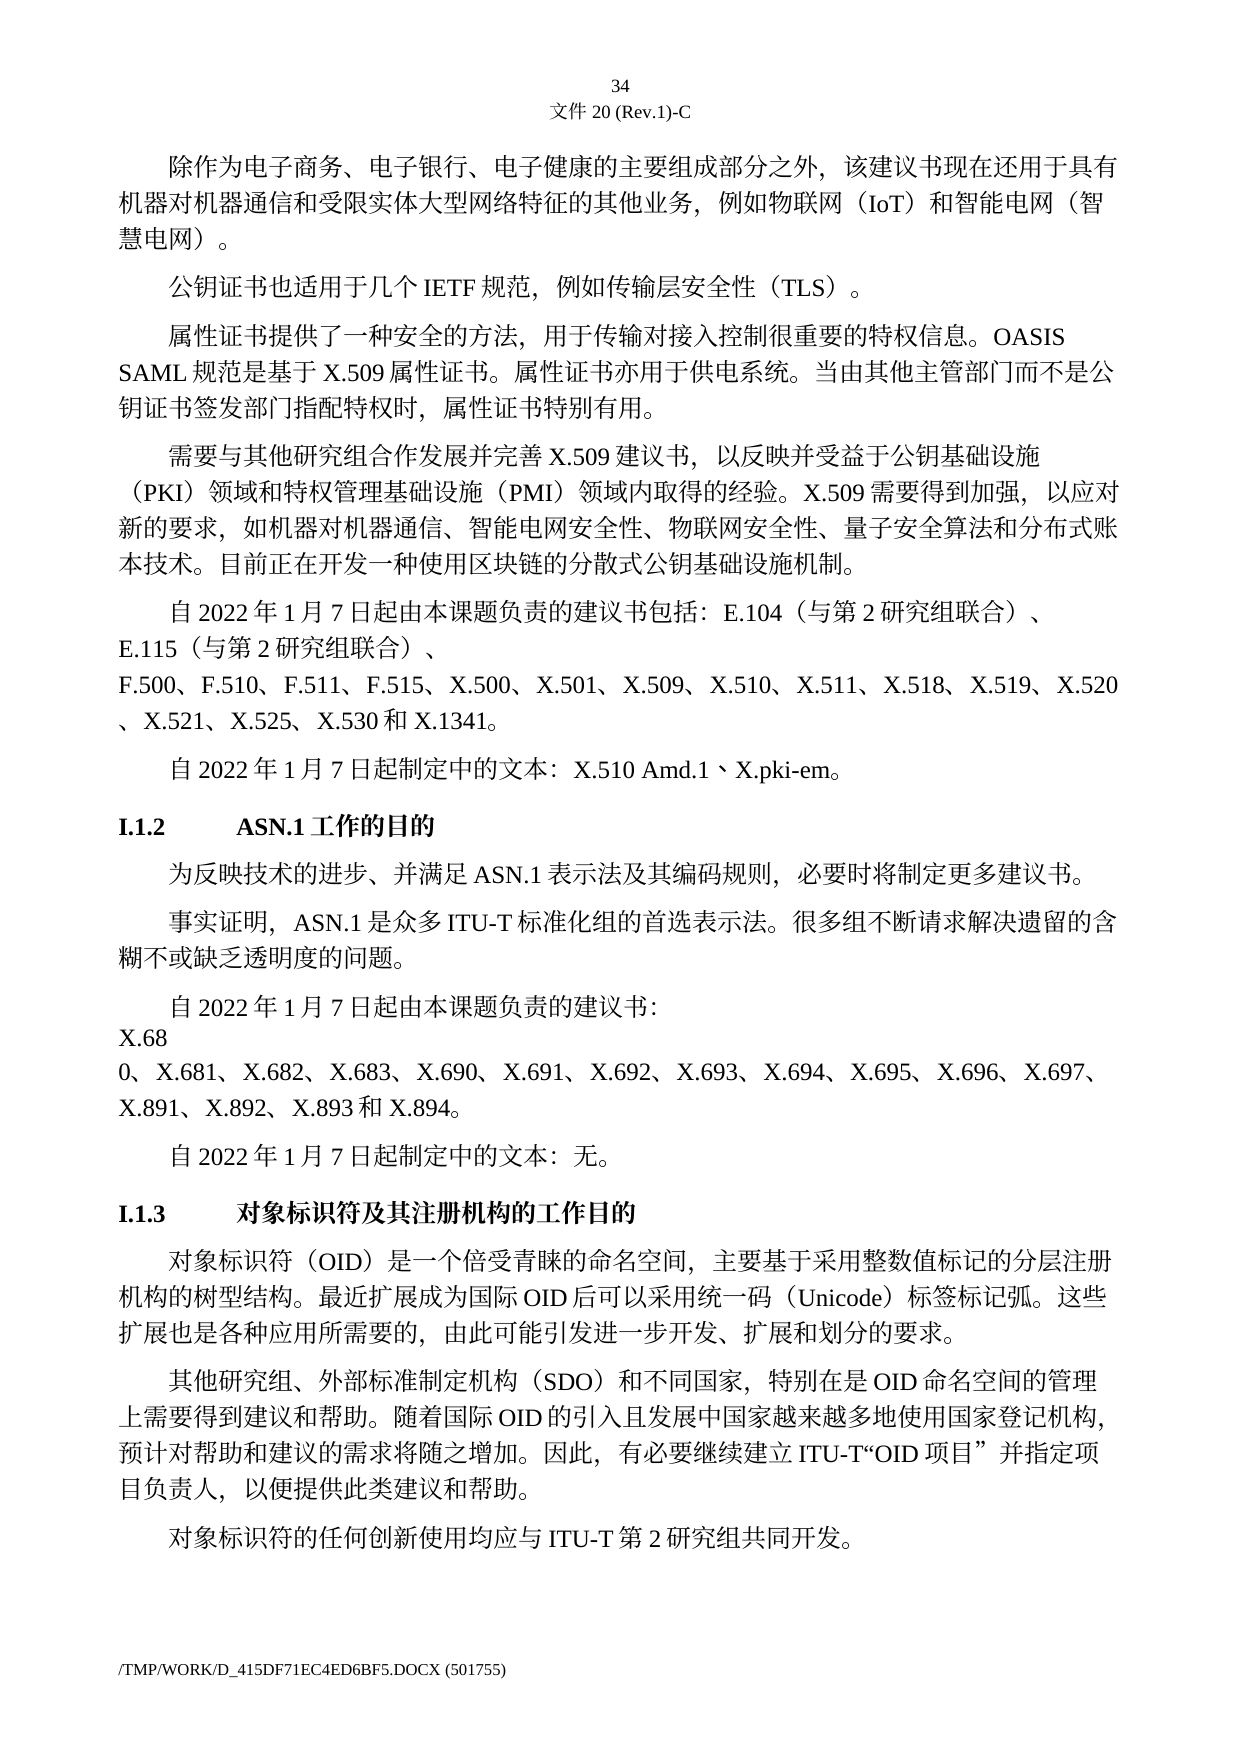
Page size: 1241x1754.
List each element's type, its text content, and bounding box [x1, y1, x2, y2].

subtitle I.1.2 ASN.1工作的目的 [118, 806, 1122, 842]
subtitle I.1.3 对象标识符及其注册机构的工作目的 [118, 1193, 1122, 1229]
text 自2022年1月7日起由本课题负责的建议书包括：E.104（与第2研究组联合）、E.115（与第2研究组联合）、F.500、F.510、F.511、F.515、X.500、X.501、X.509、X.510、X.511、X.518、X.519、X.520、X.521、X.525、X.530和X.1341。 [118, 593, 1122, 737]
text 除作为电子商务、电子银行、电子健康的主要组成部分之外，该建议书现在还用于具有机器对机器通信和受限实体大型网络特征的其他业务，例如物联网（IoT）和智能电网（智慧电网）。 [118, 148, 1122, 256]
text 为反映技术的进步、并满足ASN.1表示法及其编码规则，必要时将制定更多建议书。 [118, 854, 1122, 891]
text 其他研究组、外部标准制定机构（SDO）和不同国家，特别在是OID命名空间的管理上需要得到建议和帮助。随着国际OID的引入且发展中国家越来越多地使用国家登记机构，预计对帮助和建议的需求将随之增加。因此，有必要继续建立ITU-T“OID项目”并指定项目负责人，以便提供此类建议和帮助。 [118, 1362, 1122, 1506]
text 事实证明，ASN.1是众多ITU-T标准化组的首选表示法。很多组不断请求解决遗留的含糊不或缺乏透明度的问题。 [118, 903, 1122, 975]
text 公钥证书也适用于几个IETF规范，例如传输层安全性（TLS）。 [118, 268, 1122, 304]
text 需要与其他研究组合作发展并完善X.509建议书，以反映并受益于公钥基础设施（PKI）领域和特权管理基础设施（PMI）领域内取得的经验。X.509需要得到加强，以应对新的要求，如机器对机器通信、智能电网安全性、物联网安全性、量子安全算法和分布式账本技术。目前正在开发一种使用区块链的分散式公钥基础设施机制。 [118, 437, 1122, 581]
text 自2022年1月7日起制定中的文本：X.510 Amd.1、X.pki-em。 [118, 749, 1122, 785]
text 属性证书提供了一种安全的方法，用于传输对接入控制很重要的特权信息。OASIS SAML规范是基于X.509属性证书。属性证书亦用于供电系统。当由其他主管部门而不是公钥证书签发部门指配特权时，属性证书特别有用。 [118, 316, 1122, 424]
text 自2022年1月7日起由本课题负责的建议书：X.680、X.681、X.682、X.683、X.690、X.691、X.692、X.693、X.694、X.695、X.696、X.697、X.891、X.892、X.893和X.894。 [118, 987, 1122, 1124]
text 自2022年1月7日起制定中的文本：无。 [118, 1136, 1122, 1172]
text 对象标识符的任何创新使用均应与ITU-T第2研究组共同开发。 [118, 1518, 1122, 1554]
text 对象标识符（OID）是一个倍受青睐的命名空间，主要基于采用整数值标记的分层注册机构的树型结构。最近扩展成为国际OID后可以采用统一码（Unicode）标签标记弧。这些扩展也是各种应用所需要的，由此可能引发进一步开发、扩展和划分的要求。 [118, 1242, 1122, 1349]
